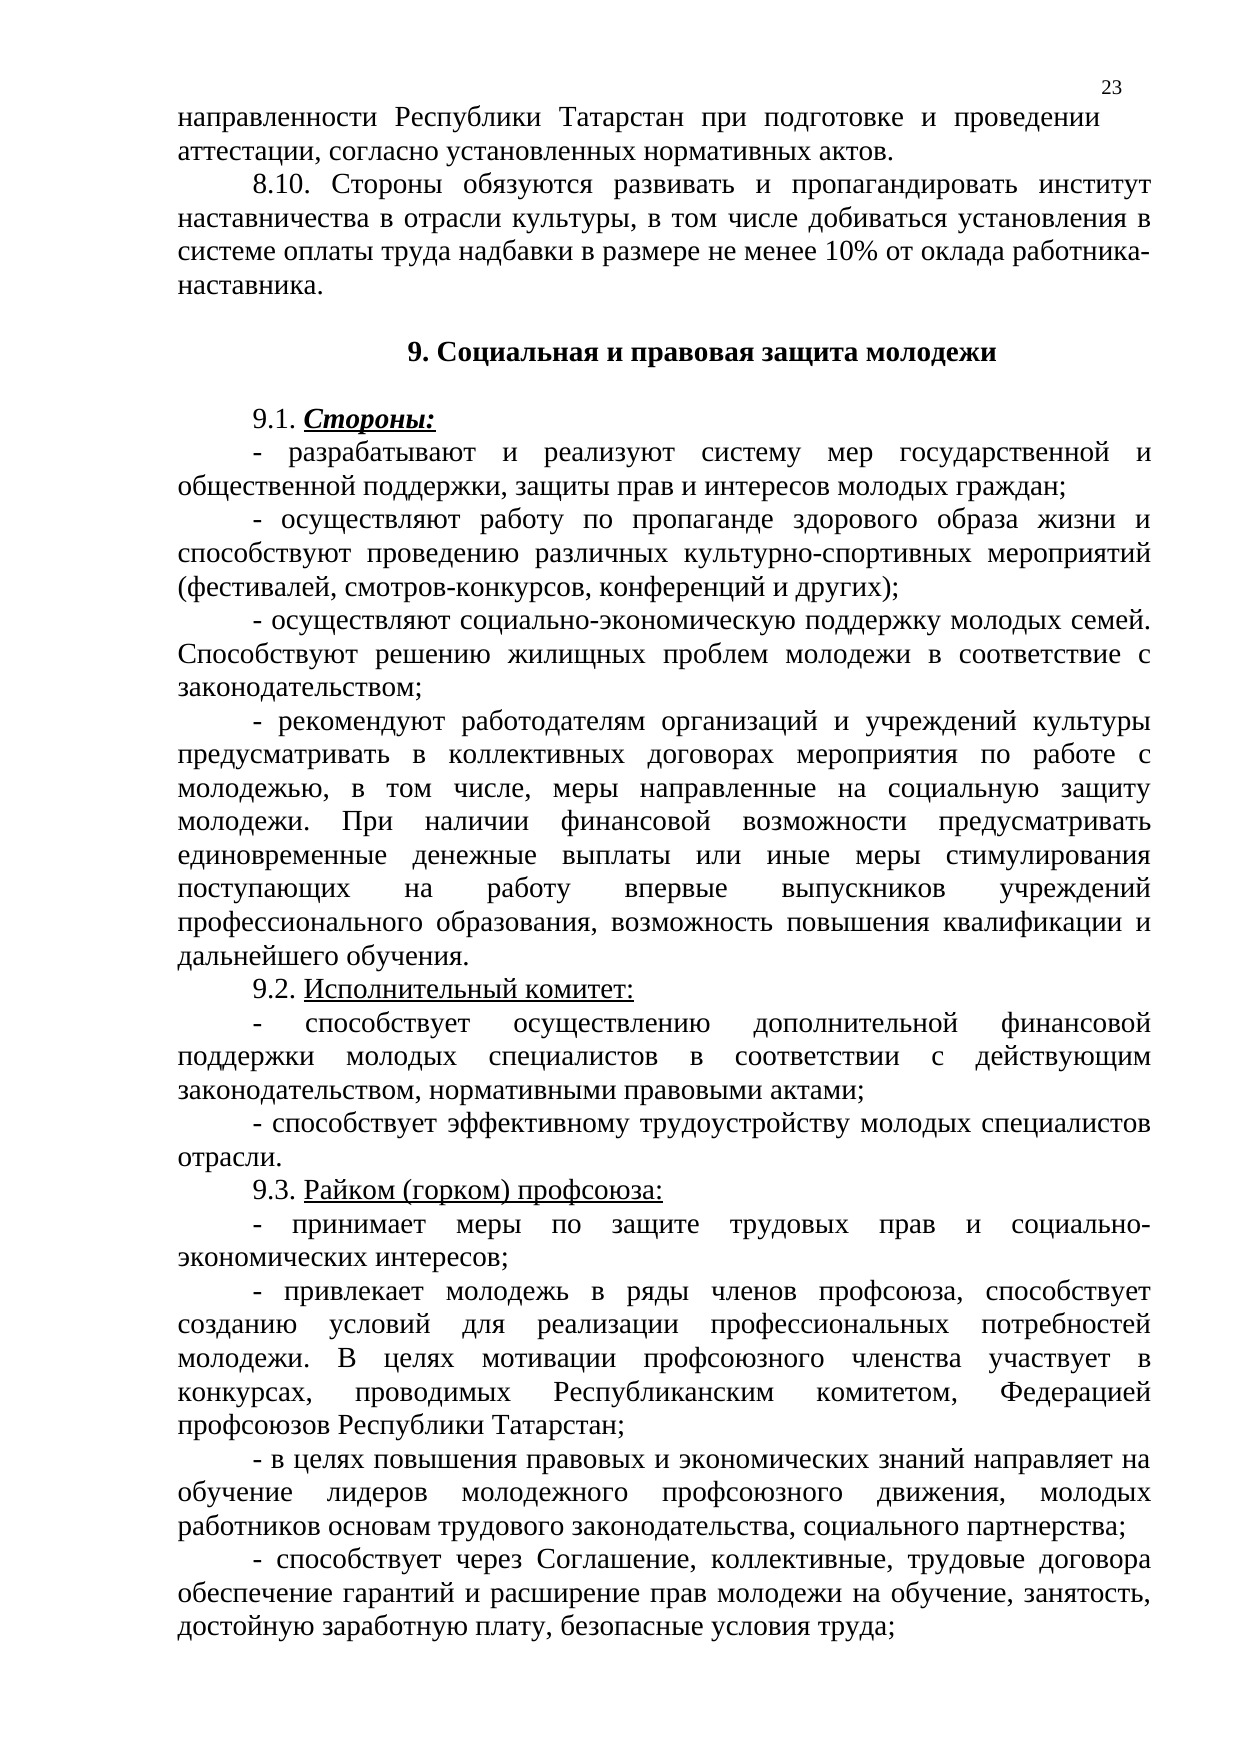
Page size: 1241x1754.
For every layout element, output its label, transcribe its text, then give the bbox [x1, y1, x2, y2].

text 9.3. Райком (горком) профсоюза: [177, 1172, 1152, 1206]
text - осуществляют социально-экономическую поддержку молодых семей. Способствуют решению жилищных проблем молодежи в соответствие с законодательством; [177, 602, 1152, 703]
text 9.2. Исполнительный комитет: [177, 971, 1152, 1005]
text - способствует через Соглашение, коллективные, трудовые договора обеспечение гарантий и расширение прав молодежи на обучение, занятость, достойную заработную плату, безопасные условия труда; [177, 1541, 1152, 1642]
text - способствует осуществлению дополнительной финансовой поддержки молодых специалистов в соответствии с действующим законодательством, нормативными правовыми актами; [177, 1005, 1152, 1105]
text 9.1. Стороны: [177, 401, 1152, 434]
text - привлекает молодежь в ряды членов профсоюза, способствует созданию условий для реализации профессиональных потребностей молодежи. В целях мотивации профсоюзного членства участвует в конкурсах, проводимых Республиканским комитетом, Федерацией профсоюзов Республики Татарстан; [177, 1273, 1152, 1441]
text - осуществляют работу по пропаганде здорового образа жизни и способствуют проведению различных культурно-спортивных мероприятий (фестивалей, смотров-конкурсов, конференций и других); [177, 502, 1152, 602]
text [177, 99, 1152, 166]
text - разрабатывают и реализуют систему мер государственной и общественной поддержки, защиты прав и интересов молодых граждан; [177, 434, 1152, 502]
text 9. Социальная и правовая защита молодежи [177, 334, 1152, 367]
text - в целях повышения правовых и экономических знаний направляет на обучение лидеров молодежного профсоюзного движения, молодых работников основам трудового законодательства, социального партнерства; [177, 1441, 1152, 1541]
text - рекомендуют работодателям организаций и учреждений культуры предусматривать в коллективных договорах мероприятия по работе с молодежью, в том числе, меры направленные на социальную защиту молодежи. При наличии финансовой возможности предусматривать единовременные денежные выплаты или иные меры стимулирования поступающих на работу впервые выпускников учреждений профессионального образования, возможность повышения квалификации и дальнейшего обучения. [177, 703, 1152, 971]
text - принимает меры по защите трудовых прав и социально-экономических интересов; [177, 1206, 1152, 1273]
text 8.10. Стороны обязуются развивать и пропагандировать институт наставничества в отрасли культуры, в том числе добиваться установления в системе оплаты труда надбавки в размере не менее 10% от оклада работника-наставника. [177, 166, 1152, 300]
text - способствует эффективному трудоустройству молодых специалистов отрасли. [177, 1105, 1152, 1172]
